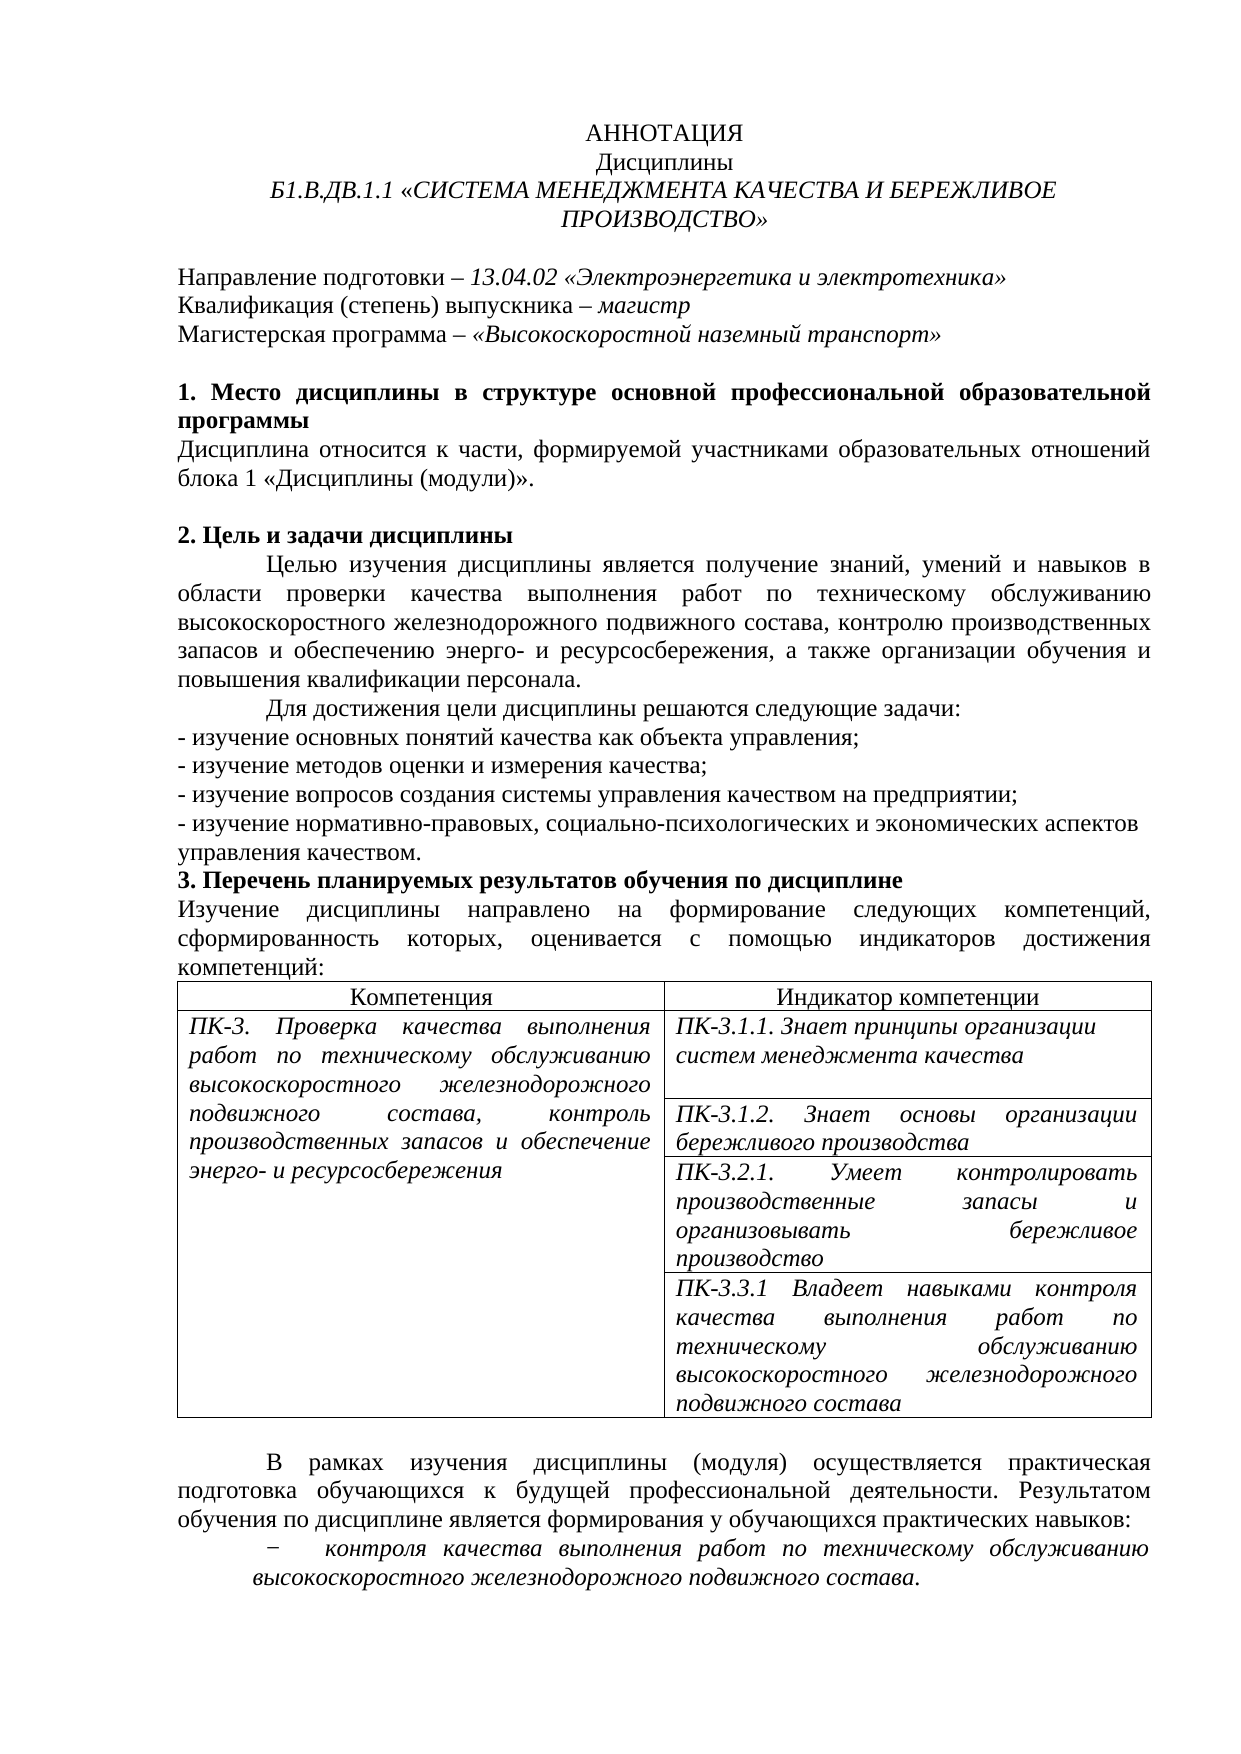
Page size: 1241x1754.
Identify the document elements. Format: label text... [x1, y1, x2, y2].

text - изучение вопросов создания системы управления качеством на предприятии; [177, 779, 1152, 808]
text Целью изучения дисциплины является получение знаний, умений и навыков в области проверки качества выполнения работ по техническому обслуживанию высокоскоростного железнодорожного подвижного состава, контролю производственных запасов и обеспечению энерго- и ресурсосбережения, а также организации обучения и повышения квалификации персонала. [177, 549, 1152, 693]
text Квалификация (степень) выпускника – магистр [177, 291, 1152, 319]
table_cell ПК-3.2.1. Умеет контролировать производственные запасы и организовывать бережливое производство [665, 1157, 1151, 1272]
text Дисциплина относится к части, формируемой участниками образовательных отношений блока 1 «Дисциплины (модули)». [177, 434, 1152, 492]
table_cell ПК-3.3.1 Владеет навыками контроля качества выполнения работ по техническому обслуживанию высокоскоростного железнодорожного подвижного состава [665, 1273, 1151, 1417]
text Дисциплины [177, 147, 1152, 176]
text 1. Место дисциплины в структуре основной профессиональной образовательной программы [177, 377, 1152, 434]
text 2. Цель и задачи дисциплины [177, 521, 1152, 549]
table_cell ПК-3.1.1. Знает принципы организации систем менеджмента качества [665, 1011, 1151, 1098]
text - изучение методов оценки и измерения качества; [177, 751, 1152, 779]
table_cell ПК-3.1.2. Знает основы организации бережливого производства [665, 1099, 1151, 1156]
table_header Индикатор компетенции [665, 982, 1151, 1010]
text - изучение нормативно-правовых, социально-психологических и экономических аспектов управления качеством. [177, 808, 1152, 866]
table_header Компетенция [178, 982, 664, 1010]
table_cell ПК-3. Проверка качества выполнения работ по техническому обслуживанию высокоскоростного железнодорожного подвижного состава, контроль производственных запасов и обеспечение энерго- и ресурсосбережения [178, 1011, 664, 1417]
text 3. Перечень планируемых результатов обучения по дисциплине [177, 866, 1152, 894]
text АННОТАЦИЯ [177, 118, 1152, 147]
text Изучение дисциплины направлено на формирование следующих компетенций, сформированность которых, оценивается с помощью индикаторов достижения компетенций: [177, 894, 1152, 981]
text Магистерская программа – «Высокоскоростной наземный транспорт» [177, 319, 1152, 348]
text В рамках изучения дисциплины (модуля) осуществляется практическая подготовка обучающихся к будущей профессиональной деятельности. Результатом обучения по дисциплине является формирования у обучающихся практических навыков: [177, 1447, 1152, 1533]
list контроля качества выполнения работ по техническому обслуживанию высокоскоростного железнодорожного подвижного состава. [252, 1533, 1152, 1591]
text Б1.В.ДВ.1.1 «СИСТЕМА МЕНЕДЖМЕНТА КАЧЕСТВА И БЕРЕЖЛИВОЕ ПРОИЗВОДСТВО» [177, 176, 1152, 233]
text Направление подготовки – 13.04.02 «Электроэнергетика и электротехника» [177, 262, 1152, 291]
text Для достижения цели дисциплины решаются следующие задачи: [177, 693, 1152, 722]
text - изучение основных понятий качества как объекта управления; [177, 722, 1152, 751]
